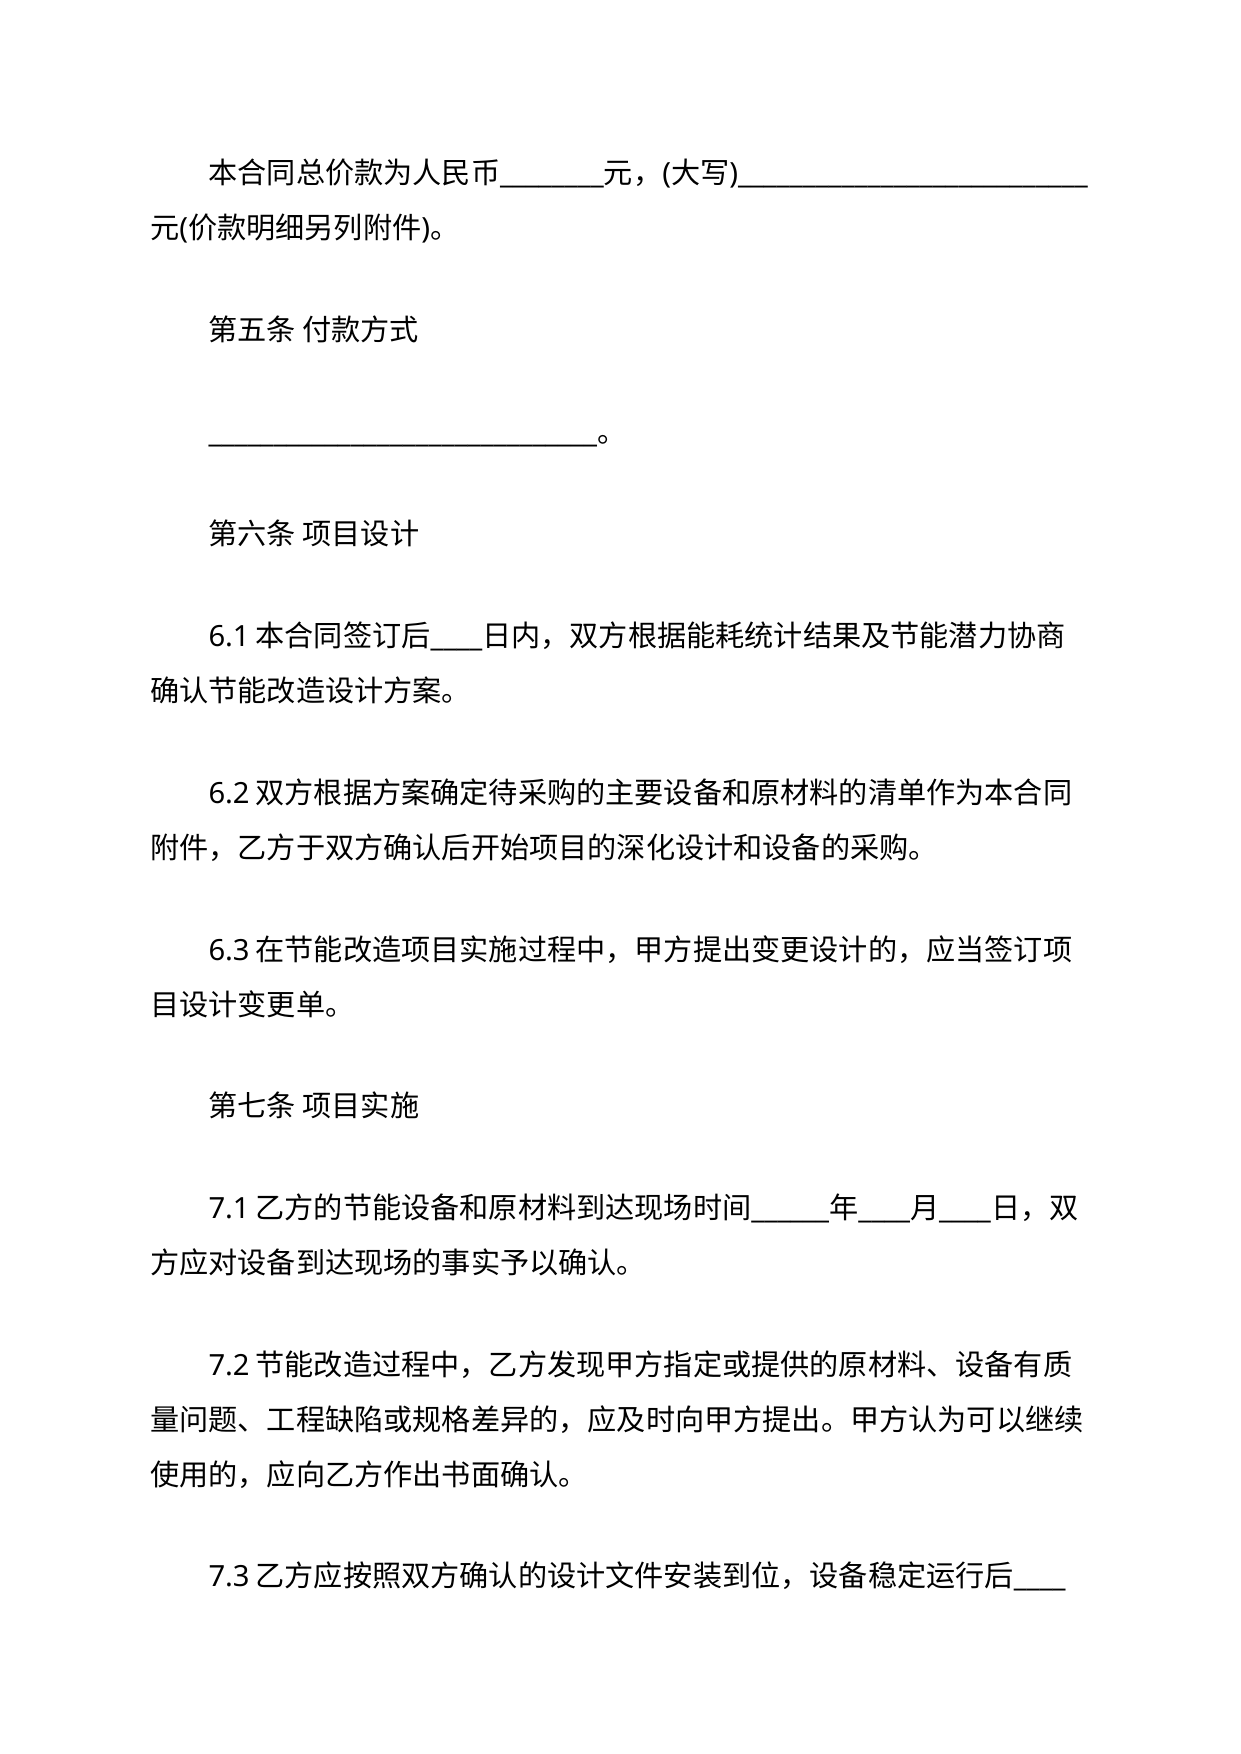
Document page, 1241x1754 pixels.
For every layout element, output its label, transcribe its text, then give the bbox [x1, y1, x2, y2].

text 第七条 项目实施 [150, 1083, 1090, 1125]
text 6.1本合同签订后____日内，双方根据能耗统计结果及节能潜力协商确认节能改造设计方案。 [150, 612, 1090, 710]
text ______________________________。 [150, 409, 1090, 451]
text 6.2双方根据方案确定待采购的主要设备和原材料的清单作为本合同附件，乙方于双方确认后开始项目的深化设计和设备的采购。 [150, 769, 1090, 867]
text 6.3在节能改造项目实施过程中，甲方提出变更设计的，应当签订项目设计变更单。 [150, 926, 1090, 1023]
text 第六条 项目设计 [150, 511, 1090, 553]
text 第五条 付款方式 [150, 307, 1090, 349]
text 7.1乙方的节能设备和原材料到达现场时间______年____月____日，双方应对设备到达现场的事实予以确认。 [150, 1184, 1090, 1282]
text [150, 1553, 1090, 1595]
text 本合同总价款为人民币________元，(大写)___________________________元(价款明细另列附件)。 [150, 150, 1090, 247]
text 7.2节能改造过程中，乙方发现甲方指定或提供的原材料、设备有质量问题、工程缺陷或规格差异的，应及时向甲方提出。甲方认为可以继续使用的，应向乙方作出书面确认。 [150, 1341, 1090, 1493]
